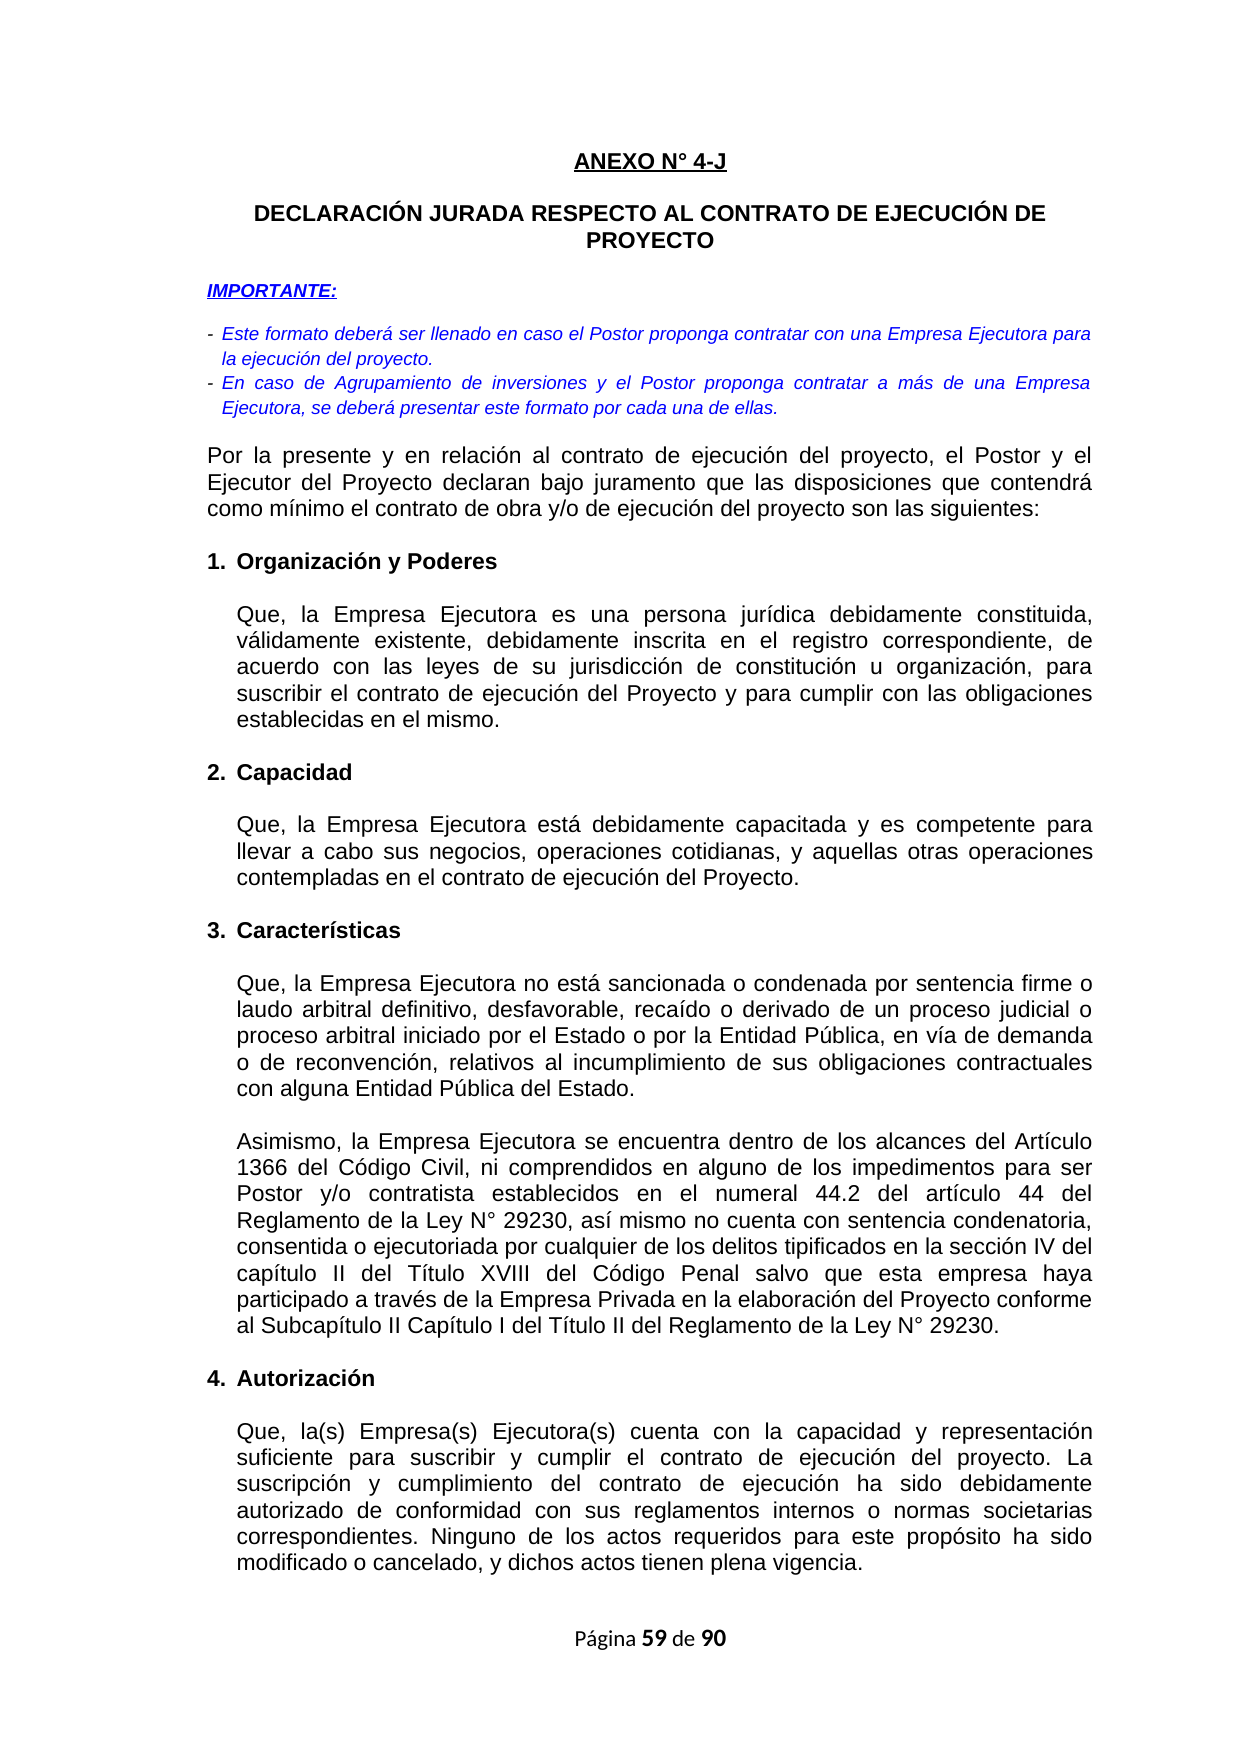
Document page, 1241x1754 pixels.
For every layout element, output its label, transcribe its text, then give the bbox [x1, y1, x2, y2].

text Que, la(s) Empresa(s) Ejecutora(s) cuenta con la capacidad y representación suficiente para suscribir y cumplir el contrato de ejecución del proyecto. La suscripción y cumplimiento del contrato de ejecución ha sido debidamente autorizado de conformidad con sus reglamentos internos o normas societarias correspondientes. Ninguno de los actos requeridos para este propósito ha sido modificado o cancelado, y dichos actos tienen plena vigencia. [236, 1418, 1093, 1576]
text Por la presente y en relación al contrato de ejecución del proyecto, el Postor y el Ejecutor del Proyecto declaran bajo juramento que las disposiciones que contendrá como mínimo el contrato de obra y/o de ejecución del proyecto son las siguientes: [207, 442, 1093, 522]
list Organización y Poderes [207, 548, 1093, 574]
list Capacidad [207, 759, 1093, 785]
text IMPORTANTE: [207, 279, 1093, 301]
list En caso de Agrupamiento de inversiones y el Postor proponga contratar a más de una Empresa Ejecutora, se deberá presentar este formato por cada una de ellas. [207, 372, 1093, 418]
text ANEXO N° 4-J [207, 148, 1093, 174]
text Asimismo, la Empresa Ejecutora se encuentra dentro de los alcances del Artículo 1366 del Código Civil, ni comprendidos en alguno de los impedimentos para ser Postor y/o contratista establecidos en el numeral 44.2 del artículo 44 del Reglamento de la Ley N° 29230, así mismo no cuenta con sentencia condenatoria, consentida o ejecutoriada por cualquier de los delitos tipificados en la sección IV del capítulo II del Título XVIII del Código Penal salvo que esta empresa haya participado a través de la Empresa Privada en la elaboración del Proyecto conforme al Subcapítulo II Capítulo I del Título II del Reglamento de la Ley N° 29230. [236, 1128, 1093, 1338]
text Que, la Empresa Ejecutora es una persona jurídica debidamente constituida, válidamente existente, debidamente inscrita en el registro correspondiente, de acuerdo con las leyes de su jurisdicción de constitución u organización, para suscribir el contrato de ejecución del Proyecto y para cumplir con las obligaciones establecidas en el mismo. [236, 601, 1093, 732]
text Que, la Empresa Ejecutora está debidamente capacitada y es competente para llevar a cabo sus negocios, operaciones cotidianas, y aquellas otras operaciones contempladas en el contrato de ejecución del Proyecto. [236, 811, 1093, 891]
list Características [207, 917, 1093, 943]
list Autorización [207, 1365, 1093, 1391]
text DECLARACIÓN JURADA RESPECTO AL CONTRATO DE EJECUCIÓN DE PROYECTO [207, 200, 1093, 253]
text Que, la Empresa Ejecutora no está sancionada o condenada por sentencia firme o laudo arbitral definitivo, desfavorable, recaído o derivado de un proceso judicial o proceso arbitral iniciado por el Estado o por la Entidad Pública, en vía de demanda o de reconvención, relativos al incumplimiento de sus obligaciones contractuales con alguna Entidad Pública del Estado. [236, 969, 1093, 1101]
list Este formato deberá ser llenado en caso el Postor proponga contratar con una Empresa Ejecutora para la ejecución del proyecto. [207, 322, 1093, 369]
